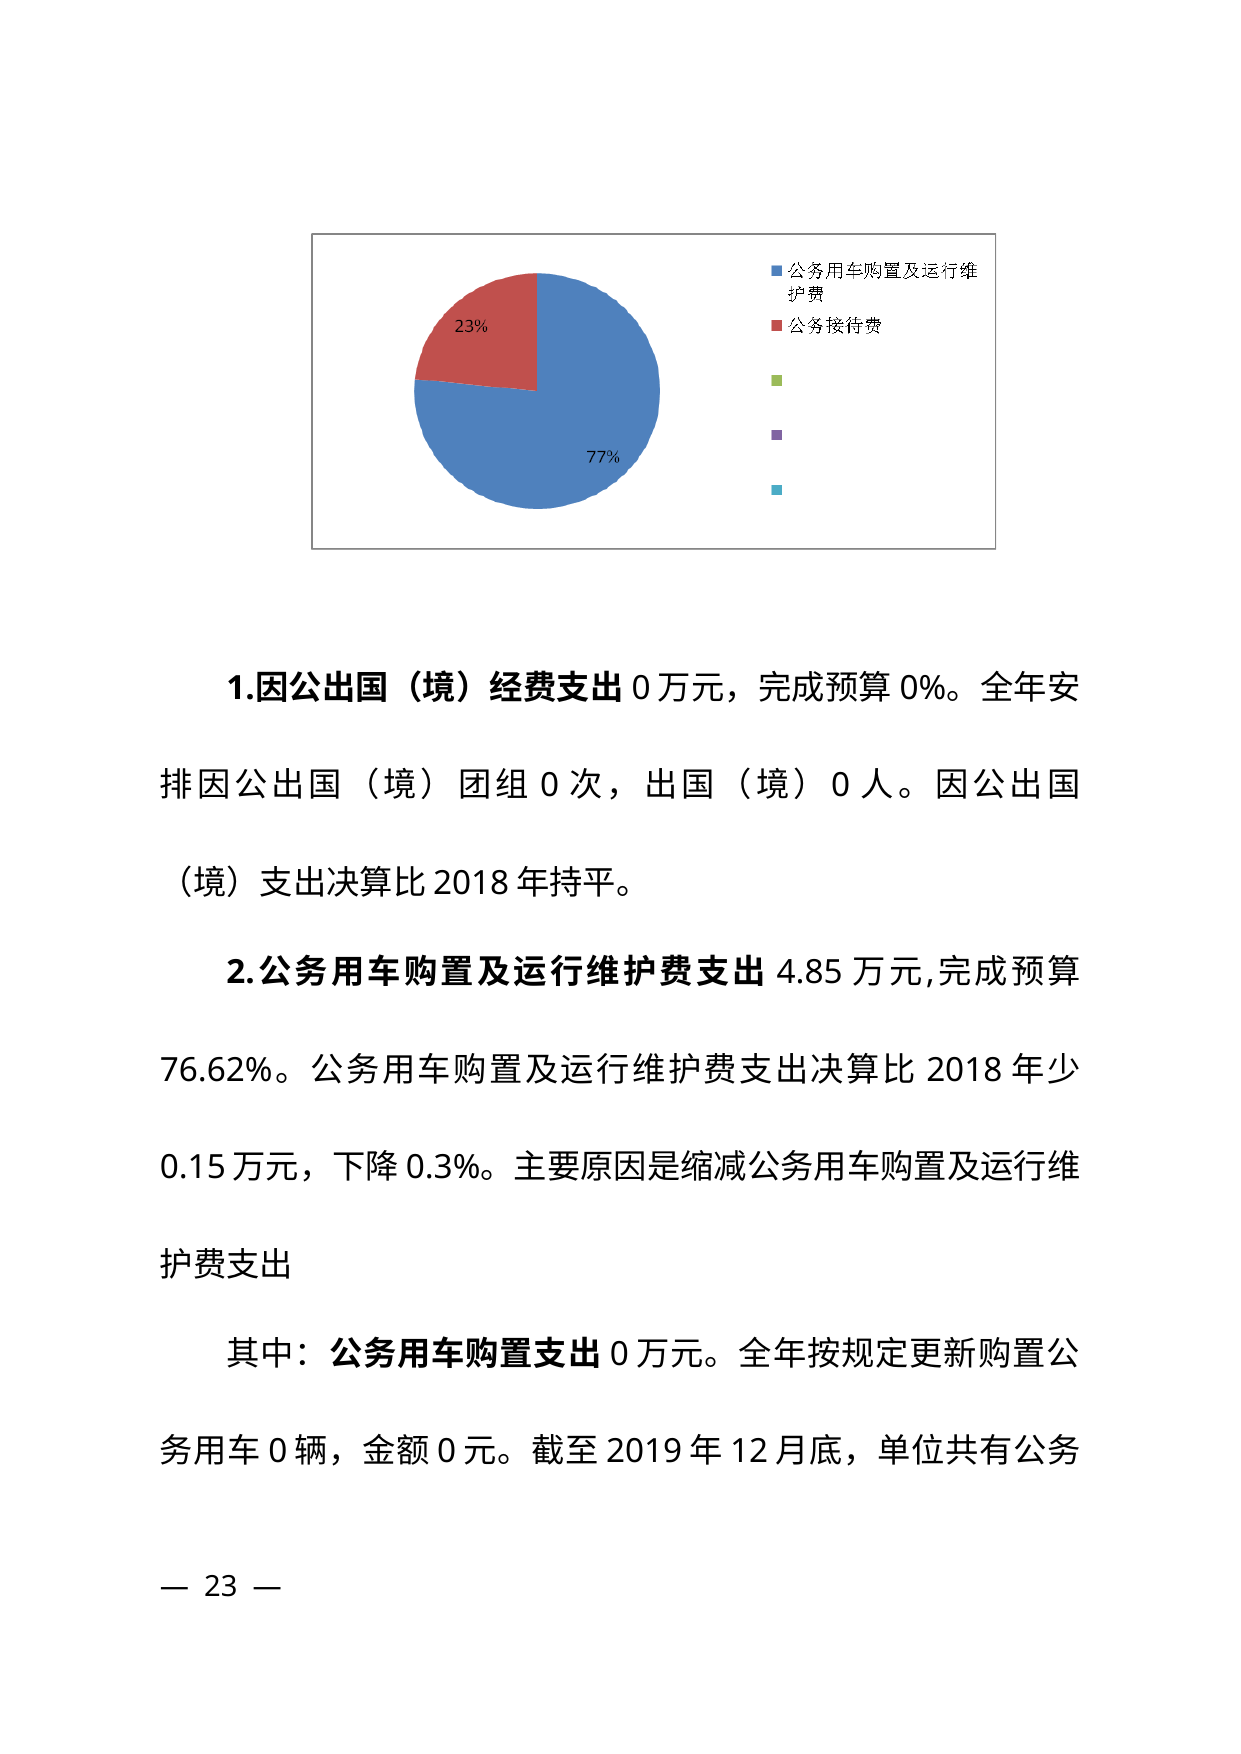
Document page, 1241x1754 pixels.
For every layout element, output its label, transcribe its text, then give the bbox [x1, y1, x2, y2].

picture [310, 232, 997, 550]
text 2.公务用车购置及运行维护费支出4.85万元,完成预算76.62%。公务用车购置及运行维护费支出决算比2018年少0.15万元，下降0.3%。主要原因是缩减公务用车购置及运行维护费支出 [159, 937, 1081, 1294]
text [159, 1318, 1081, 1481]
text 1.因公出国（境）经费支出0万元，完成预算0%。全年安排因公出国（境）团组0次，出国（境）0人。因公出国（境）支出决算比2018年持平。 [159, 652, 1081, 912]
